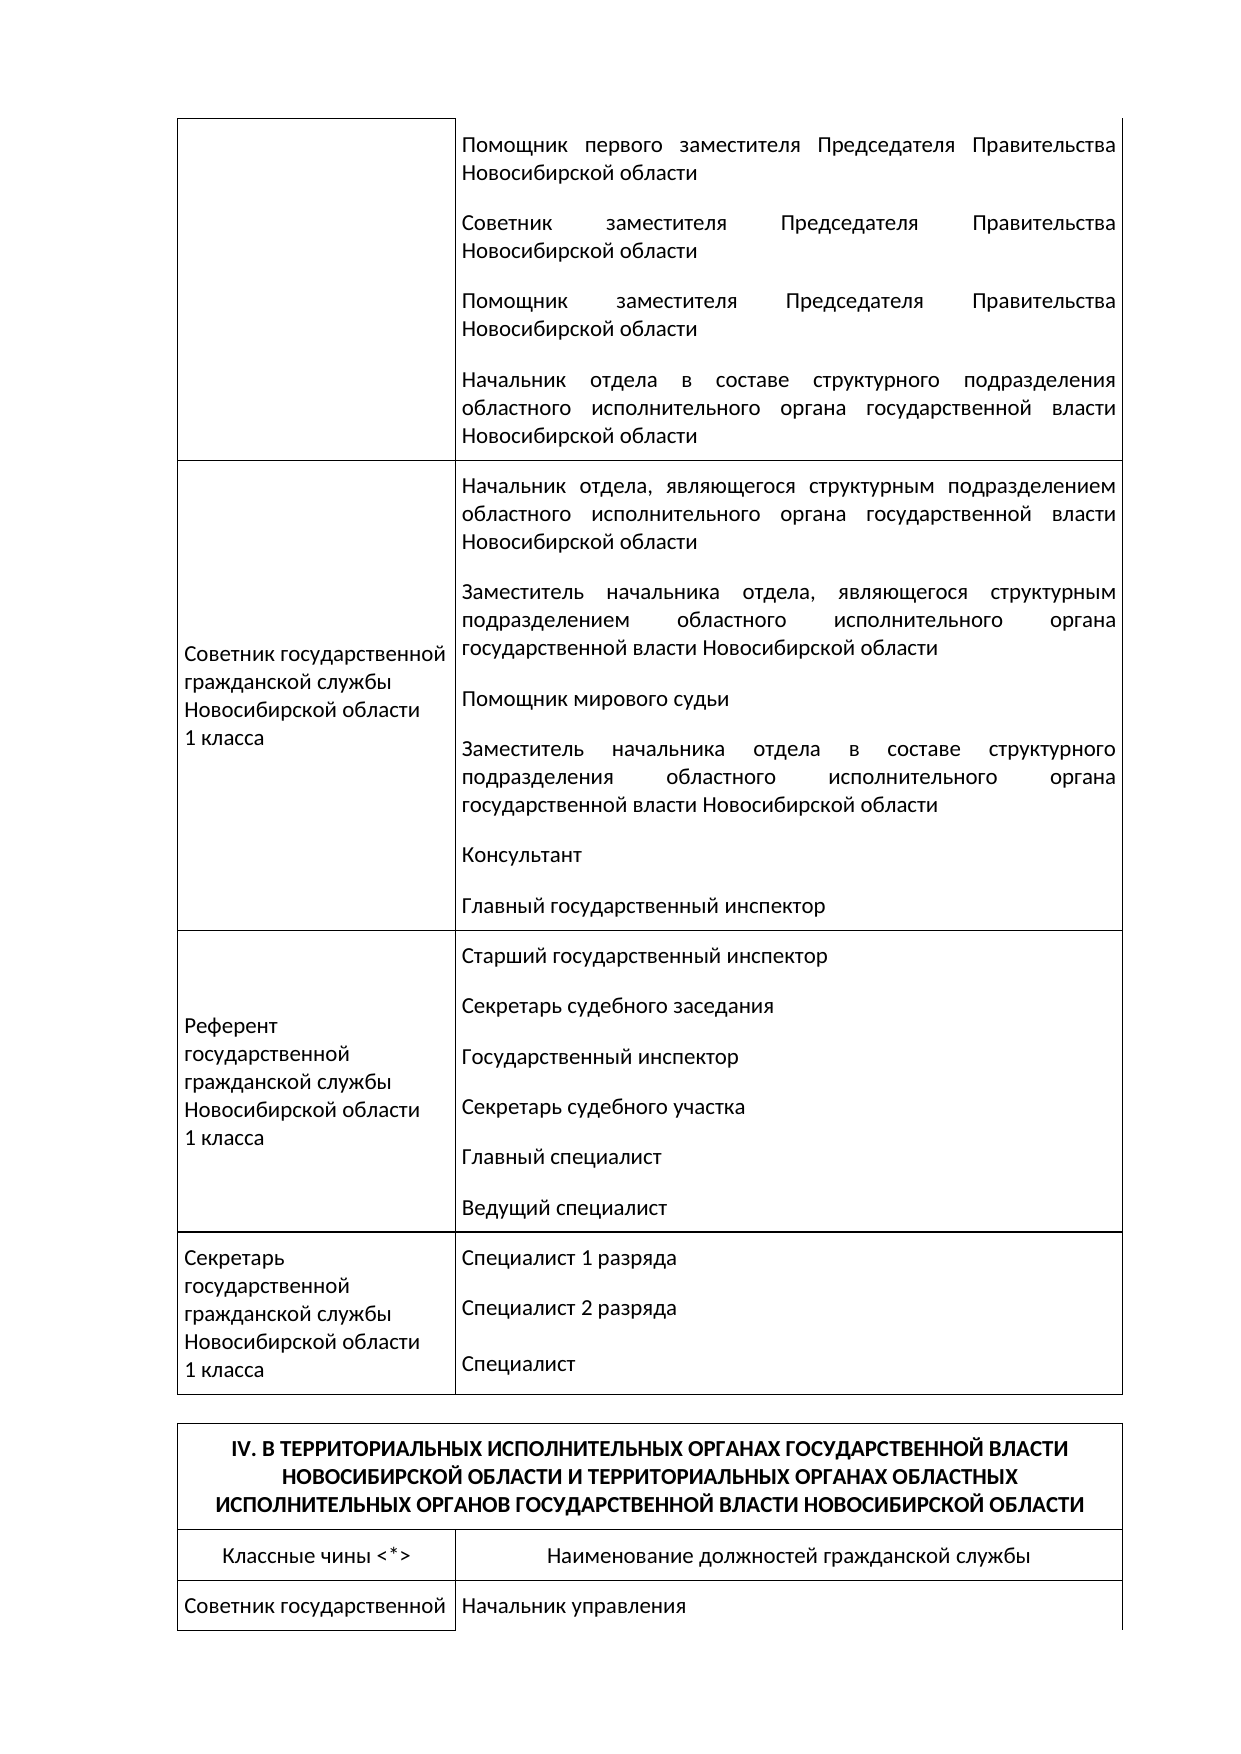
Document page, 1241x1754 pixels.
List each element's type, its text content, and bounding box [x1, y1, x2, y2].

table_cell Начальник управления [456, 1581, 1122, 1630]
table_cell Заместитель начальника отдела в составе структурного подразделения областного исполнительного органа государственной власти Новосибирской области [456, 723, 1122, 829]
table_cell Наименование должностей гражданской службы [456, 1530, 1122, 1579]
table_cell Секретарь государственной гражданской службы Новосибирской области 1 класса [178, 1233, 455, 1394]
table_cell Помощник мирового судьи [456, 672, 1122, 722]
table_cell Помощник заместителя Председателя Правительства Новосибирской области [456, 275, 1122, 353]
table_cell Советник государственной гражданской службы Новосибирской области 1 класса [178, 461, 455, 929]
table_cell Специалист [456, 1332, 1122, 1394]
table_cell Специалист 1 разряда [456, 1233, 1122, 1282]
table_cell Государственный инспектор [456, 1030, 1122, 1080]
table_cell Старший государственный инспектор [456, 931, 1122, 980]
table_cell Классные чины <*> [178, 1530, 455, 1579]
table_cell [178, 1581, 455, 1630]
table_cell Помощник первого заместителя Председателя Правительства Новосибирской области [456, 118, 1122, 196]
table_cell Заместитель начальника отдела, являющегося структурным подразделением областного исполнительного органа государственной власти Новосибирской области [456, 566, 1122, 672]
table_header IV. В ТЕРРИТОРИАЛЬНЫХ ИСПОЛНИТЕЛЬНЫХ ОРГАНАХ ГОСУДАРСТВЕННОЙ ВЛАСТИ НОВОСИБИРСКОЙ ОБЛАСТИ И ТЕРРИТОРИАЛЬНЫХ ОРГАНАХ ОБЛАСТНЫХ ИСПОЛНИТЕЛЬНЫХ ОРГАНОВ ГОСУДАРСТВЕННОЙ ВЛАСТИ НОВОСИБИРСКОЙ ОБЛАСТИ [178, 1424, 1122, 1529]
table_cell Секретарь судебного заседания [456, 980, 1122, 1030]
table_cell Главный специалист [456, 1131, 1122, 1181]
table_cell Ведущий специалист [456, 1181, 1122, 1231]
table_cell Специалист 2 разряда [456, 1282, 1122, 1332]
table_cell Советник заместителя Председателя Правительства Новосибирской области [456, 196, 1122, 275]
table_cell Главный государственный инспектор [456, 879, 1122, 929]
table_cell Секретарь судебного участка [456, 1080, 1122, 1131]
table_cell Референт государственной гражданской службы Новосибирской области 1 класса [178, 931, 455, 1231]
table_cell Консультант [456, 829, 1122, 879]
table_cell Начальник отдела, являющегося структурным подразделением областного исполнительного органа государственной власти Новосибирской области [456, 461, 1122, 566]
table_cell Начальник отдела в составе структурного подразделения областного исполнительного органа государственной власти Новосибирской области [456, 353, 1122, 459]
